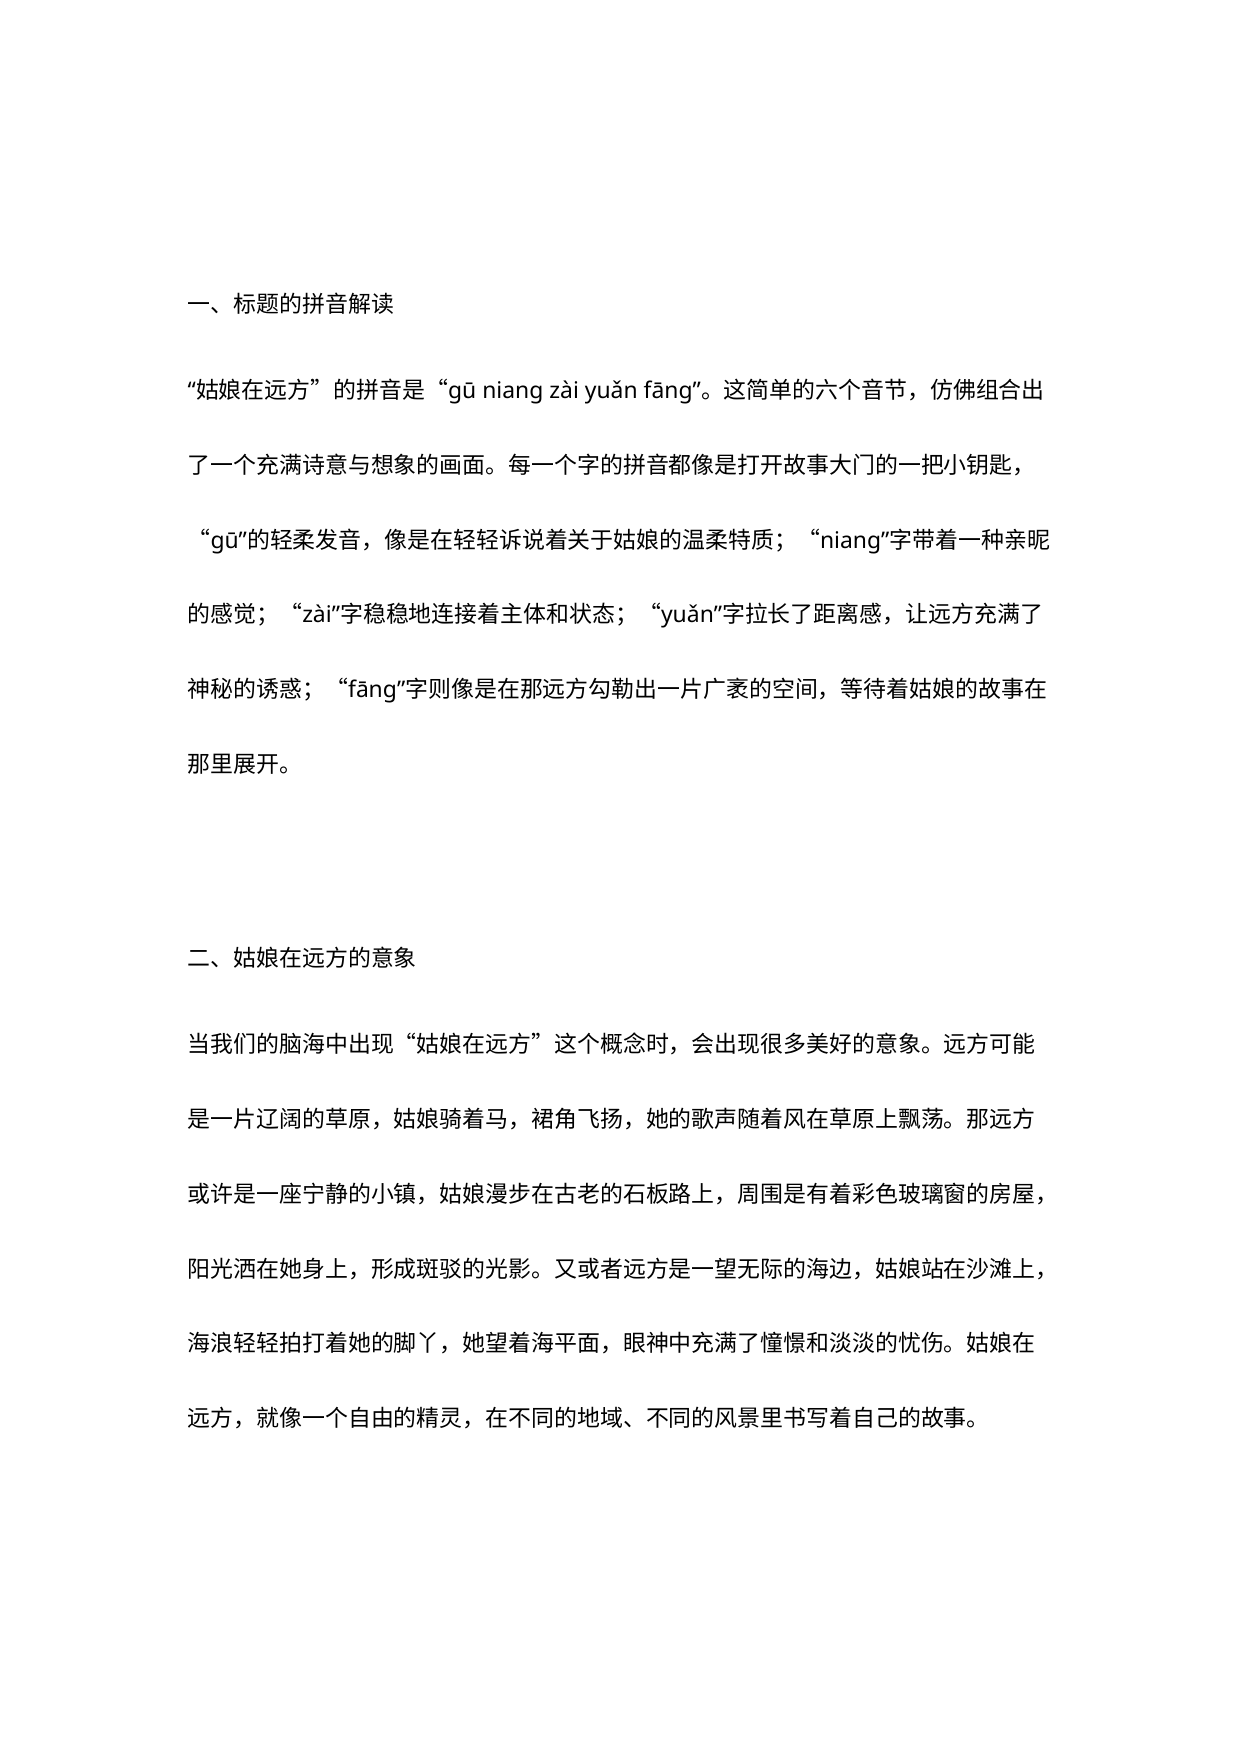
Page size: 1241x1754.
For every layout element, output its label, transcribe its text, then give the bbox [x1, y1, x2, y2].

text 二、姑娘在远方的意象 [187, 924, 1053, 989]
text 一、标题的拼音解读 [187, 270, 1053, 335]
text 当我们的脑海中出现“姑娘在远方”这个概念时，会出现很多美好的意象。远方可能是一片辽阔的草原，姑娘骑着马，裙角飞扬，她的歌声随着风在草原上飘荡。那远方或许是一座宁静的小镇，姑娘漫步在古老的石板路上，周围是有着彩色玻璃窗的房屋，阳光洒在她身上，形成斑驳的光影。又或者远方是一望无际的海边，姑娘站在沙滩上，海浪轻轻拍打着她的脚丫，她望着海平面，眼神中充满了憧憬和淡淡的忧伤。姑娘在远方，就像一个自由的精灵，在不同的地域、不同的风景里书写着自己的故事。 [187, 1011, 1053, 1449]
text “姑娘在远方”的拼音是“gū niang zài yuǎn fāng”。这简单的六个音节，仿佛组合出了一个充满诗意与想象的画面。每一个字的拼音都像是打开故事大门的一把小钥匙，“gū”的轻柔发音，像是在轻轻诉说着关于姑娘的温柔特质；“niang”字带着一种亲昵的感觉；“zài”字稳稳地连接着主体和状态；“yuǎn”字拉长了距离感，让远方充满了神秘的诱惑；“fāng”字则像是在那远方勾勒出一片广袤的空间，等待着姑娘的故事在那里展开。 [187, 356, 1053, 795]
